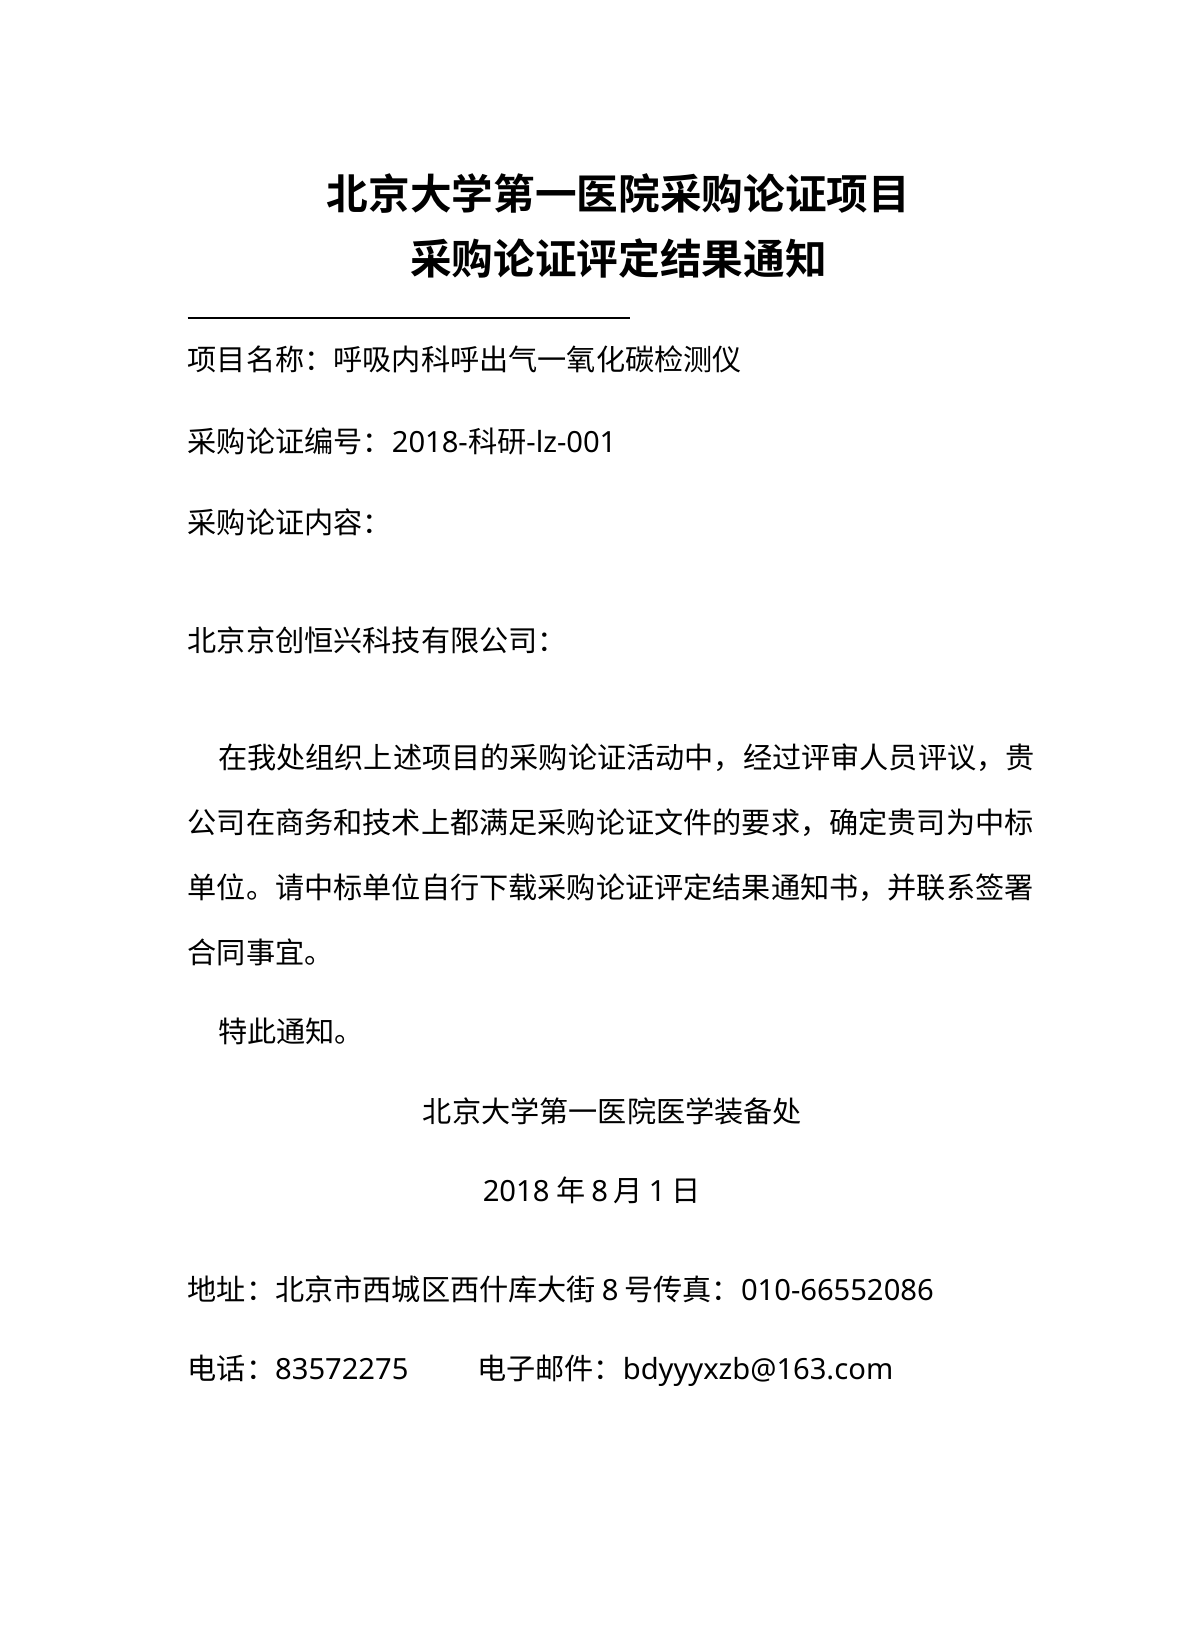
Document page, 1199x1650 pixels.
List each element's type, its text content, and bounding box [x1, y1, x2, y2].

text 电话：83572275 电子邮件：bdyyyxzb@163.com [187, 1334, 1049, 1399]
text 项目名称：呼吸内科呼出气一氧化碳检测仪 [187, 325, 1049, 390]
text 采购论证评定结果通知 [187, 224, 1049, 289]
text 北京京创恒兴科技有限公司： [187, 606, 1049, 671]
text 2018年8月1日 [187, 1157, 1049, 1222]
text 在我处组织上述项目的采购论证活动中，经过评审人员评议，贵公司在商务和技术上都满足采购论证文件的要求，确定贵司为中标单位。请中标单位自行下载采购论证评定结果通知书，并联系签署合同事宜。 [187, 723, 1049, 983]
text 北京大学第一医院采购论证项目 [187, 159, 1049, 224]
text 北京大学第一医院医学装备处 [187, 1077, 1049, 1142]
text 采购论证内容： [187, 489, 1049, 554]
text 特此通知。 [187, 997, 1049, 1062]
text 采购论证编号：2018-科研-lz-001 [187, 407, 1049, 472]
text 地址：北京市西城区西什库大街8号传真：010-66552086 [187, 1255, 1049, 1320]
